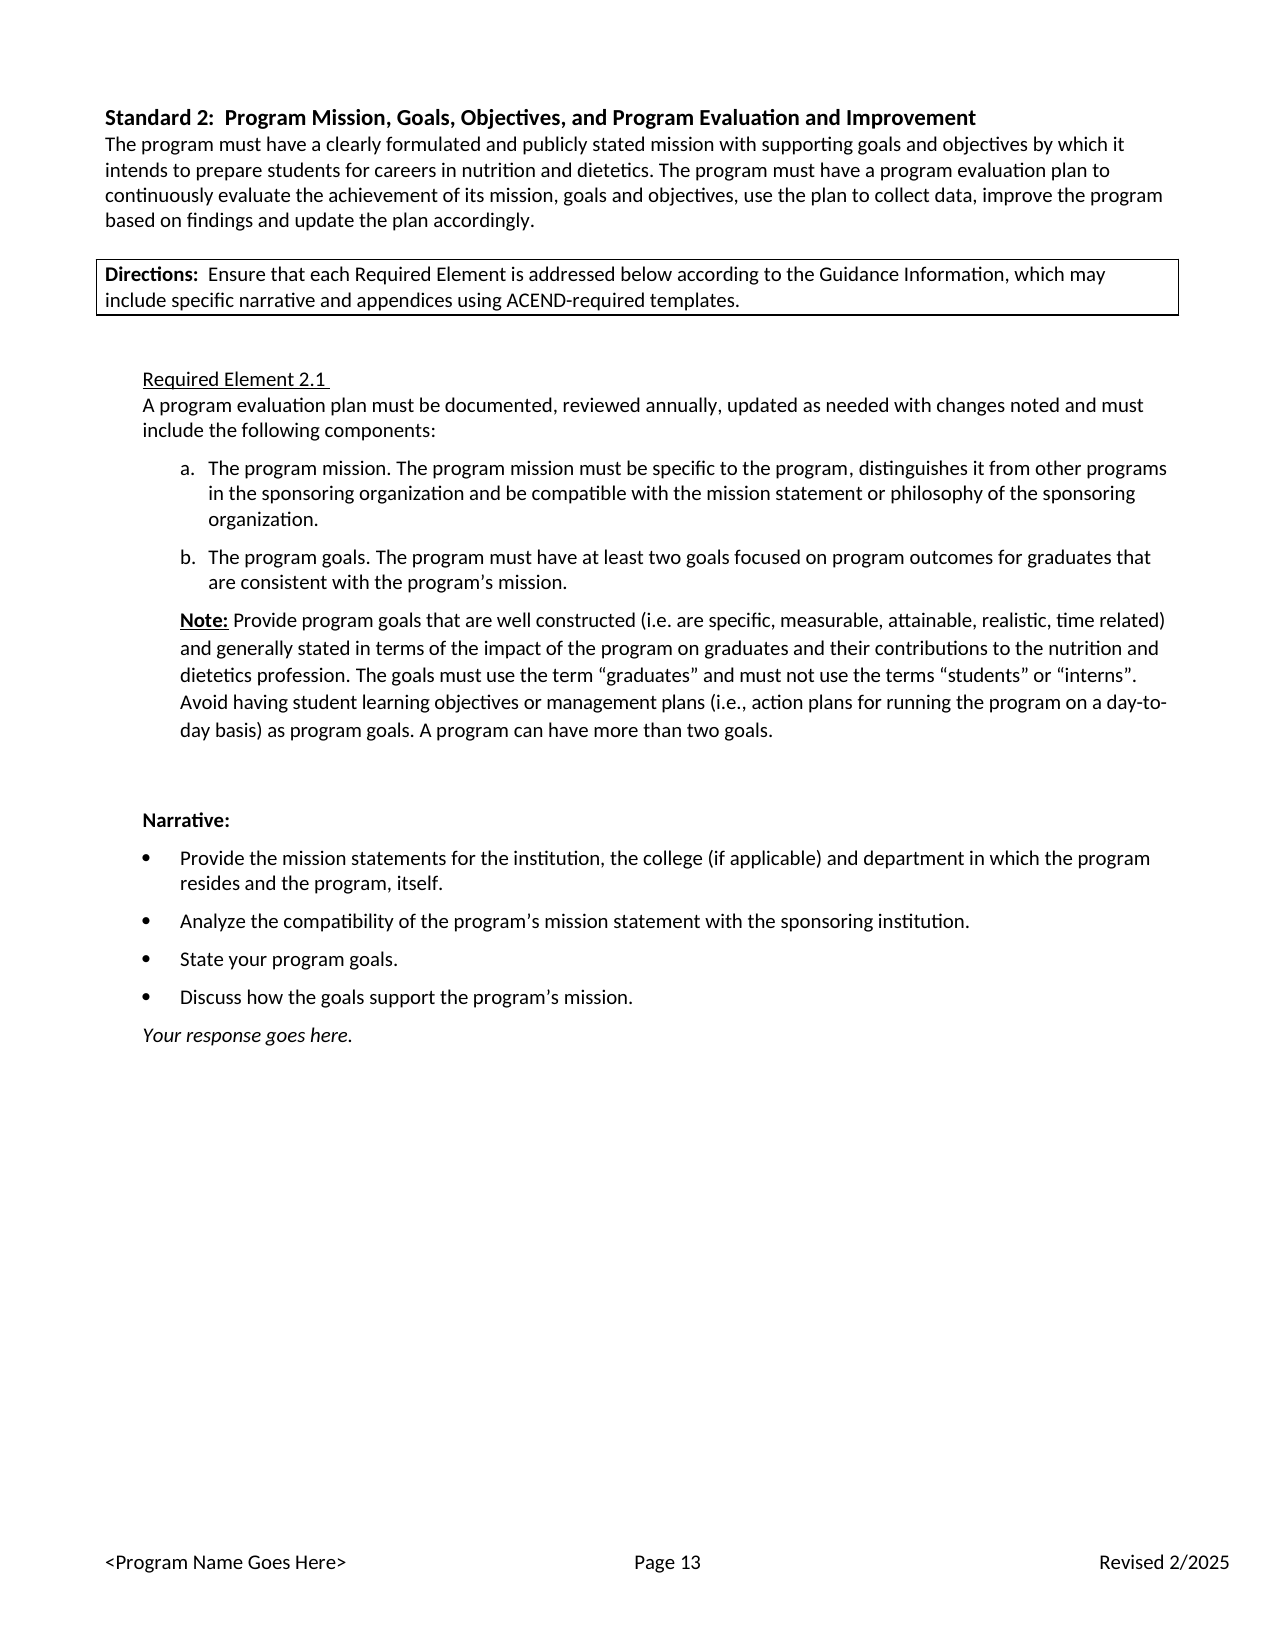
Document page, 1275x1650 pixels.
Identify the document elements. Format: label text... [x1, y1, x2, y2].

list Note: Provide program goals that are well constructed (i.e. are specific, measurable, attainable, realistic, time related) and generally stated in terms of the impact of the program on graduates and their contributions to the nutrition and dietetics profession. The goals must use the term “graduates” and must not use the terms “students” or “interns”. Avoid having student learning objectives or management plans (i.e., action plans for running the program on a day-to-day basis) as program goals. A program can have more than two goals. [180, 607, 1170, 742]
list State your program goals. [142, 946, 1170, 972]
text A program evaluation plan must be documented, reviewed annually, updated as needed with changes noted and must include the following components: [142, 392, 1170, 443]
text Narrative: [142, 807, 1170, 833]
list The program goals. The program must have at least two goals focused on program outcomes for graduates that are consistent with the program’s mission. [180, 544, 1170, 595]
list Provide the mission statements for the institution, the college (if applicable) and department in which the program resides and the program, itself. [142, 845, 1170, 896]
list Discuss how the goals support the program’s mission. [142, 984, 1170, 1010]
text Standard 2: Program Mission, Goals, Objectives, and Program Evaluation and Improvement [105, 103, 1170, 131]
list Analyze the compatibility of the program’s mission statement with the sponsoring institution. [142, 908, 1170, 934]
text Your response goes here. [142, 1022, 1170, 1048]
list The program mission. The program mission must be specific to the program, distinguishes it from other programs in the sponsoring organization and be compatible with the mission statement or philosophy of the sponsoring organization. [180, 455, 1170, 531]
text Required Element 2.1 [105, 366, 1170, 392]
text Directions: Ensure that each Required Element is addressed below according to the Guidance Information, which may include specific narrative and appendices using ACEND-required templates. [97, 260, 1178, 314]
text The program must have a clearly formulated and publicly stated mission with supporting goals and objectives by which it intends to prepare students for careers in nutrition and dietetics. The program must have a program evaluation plan to continuously evaluate the achievement of its mission, goals and objectives, use the plan to collect data, improve the program based on findings and update the plan accordingly. [105, 131, 1170, 233]
